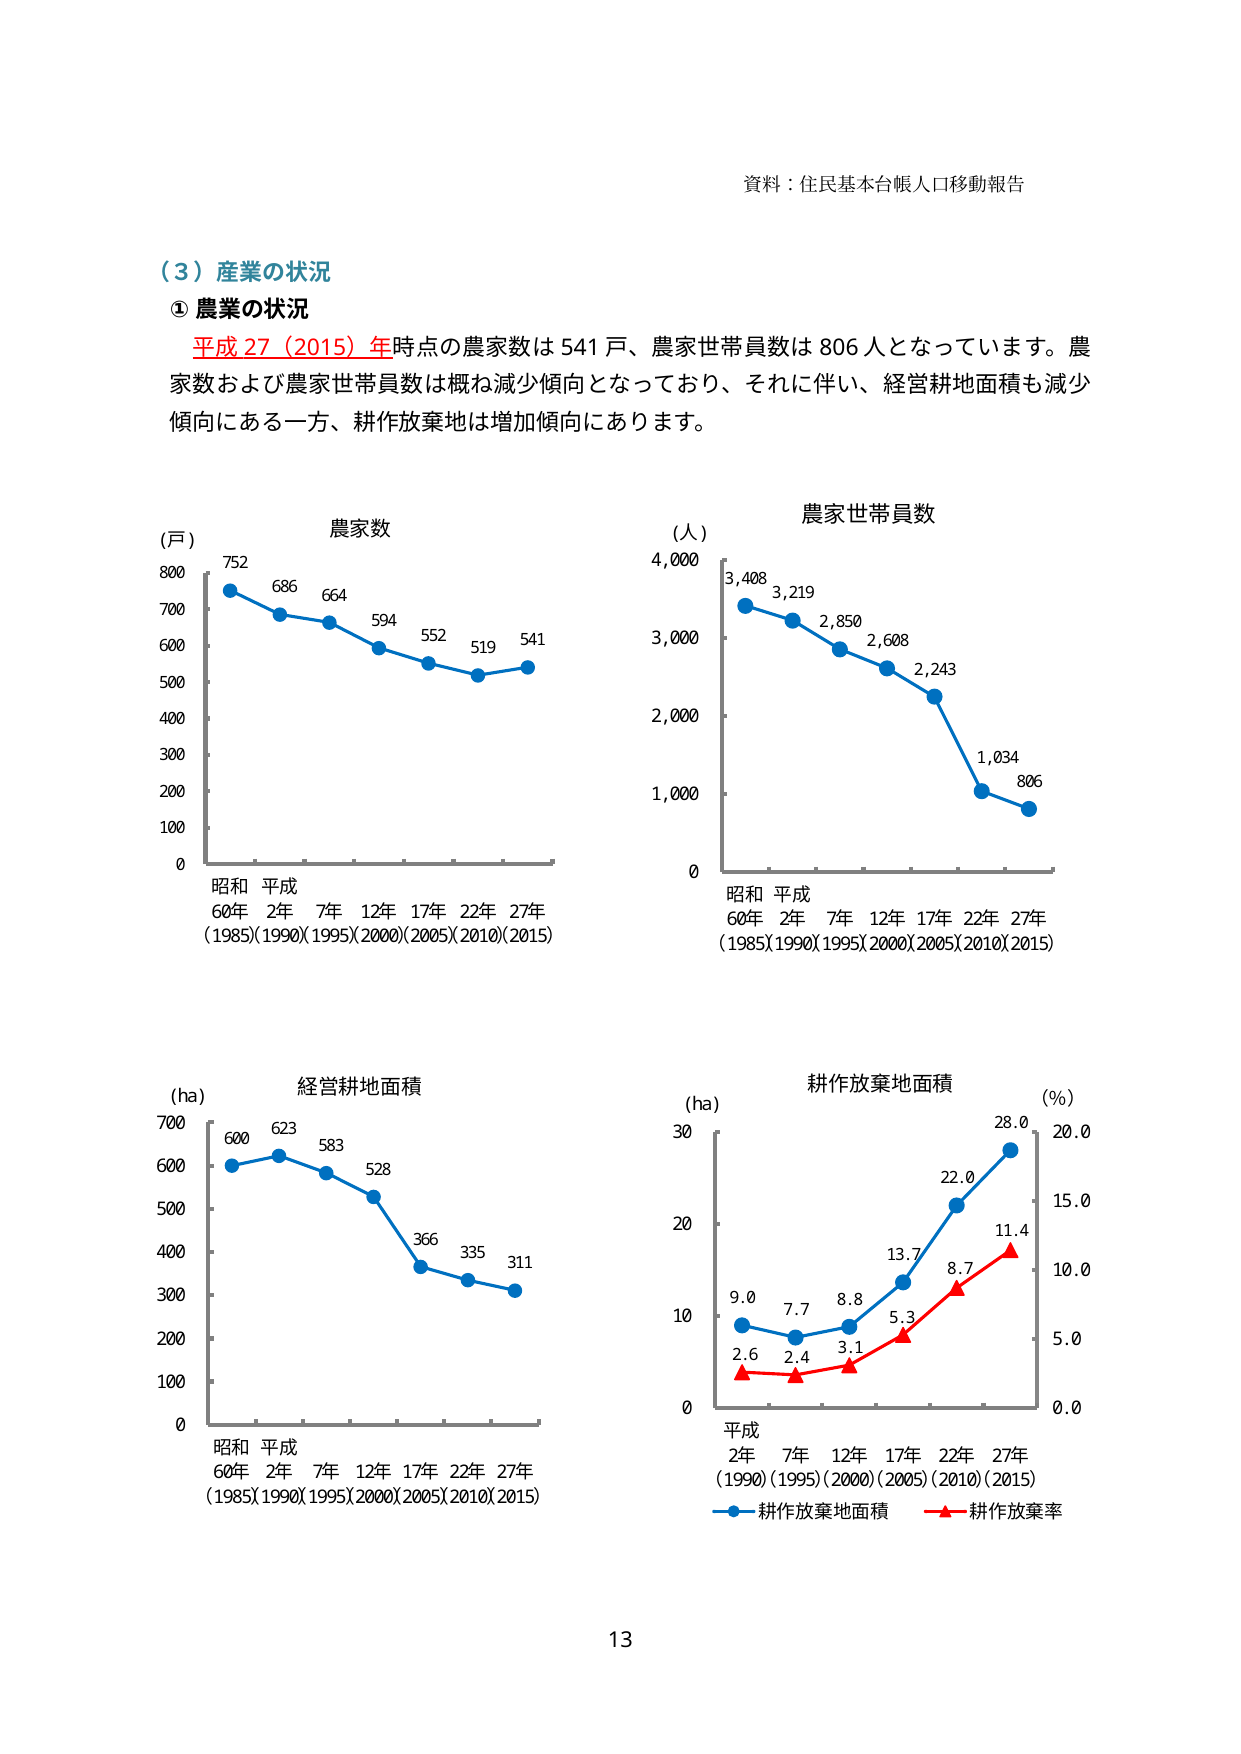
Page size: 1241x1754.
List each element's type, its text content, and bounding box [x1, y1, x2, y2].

text ① 農業の状況 [169, 289, 1092, 326]
text 平成27（2015）年時点の農家数は541戸、農家世帯員数は806人となっています。農家数および農家世帯員数は概ね減少傾向となっており、それに伴い、経営耕地面積も減少傾向にある一方、耕作放棄地は増加傾向にあります。 [169, 326, 1092, 439]
text （３）産業の状況 [148, 251, 1092, 289]
